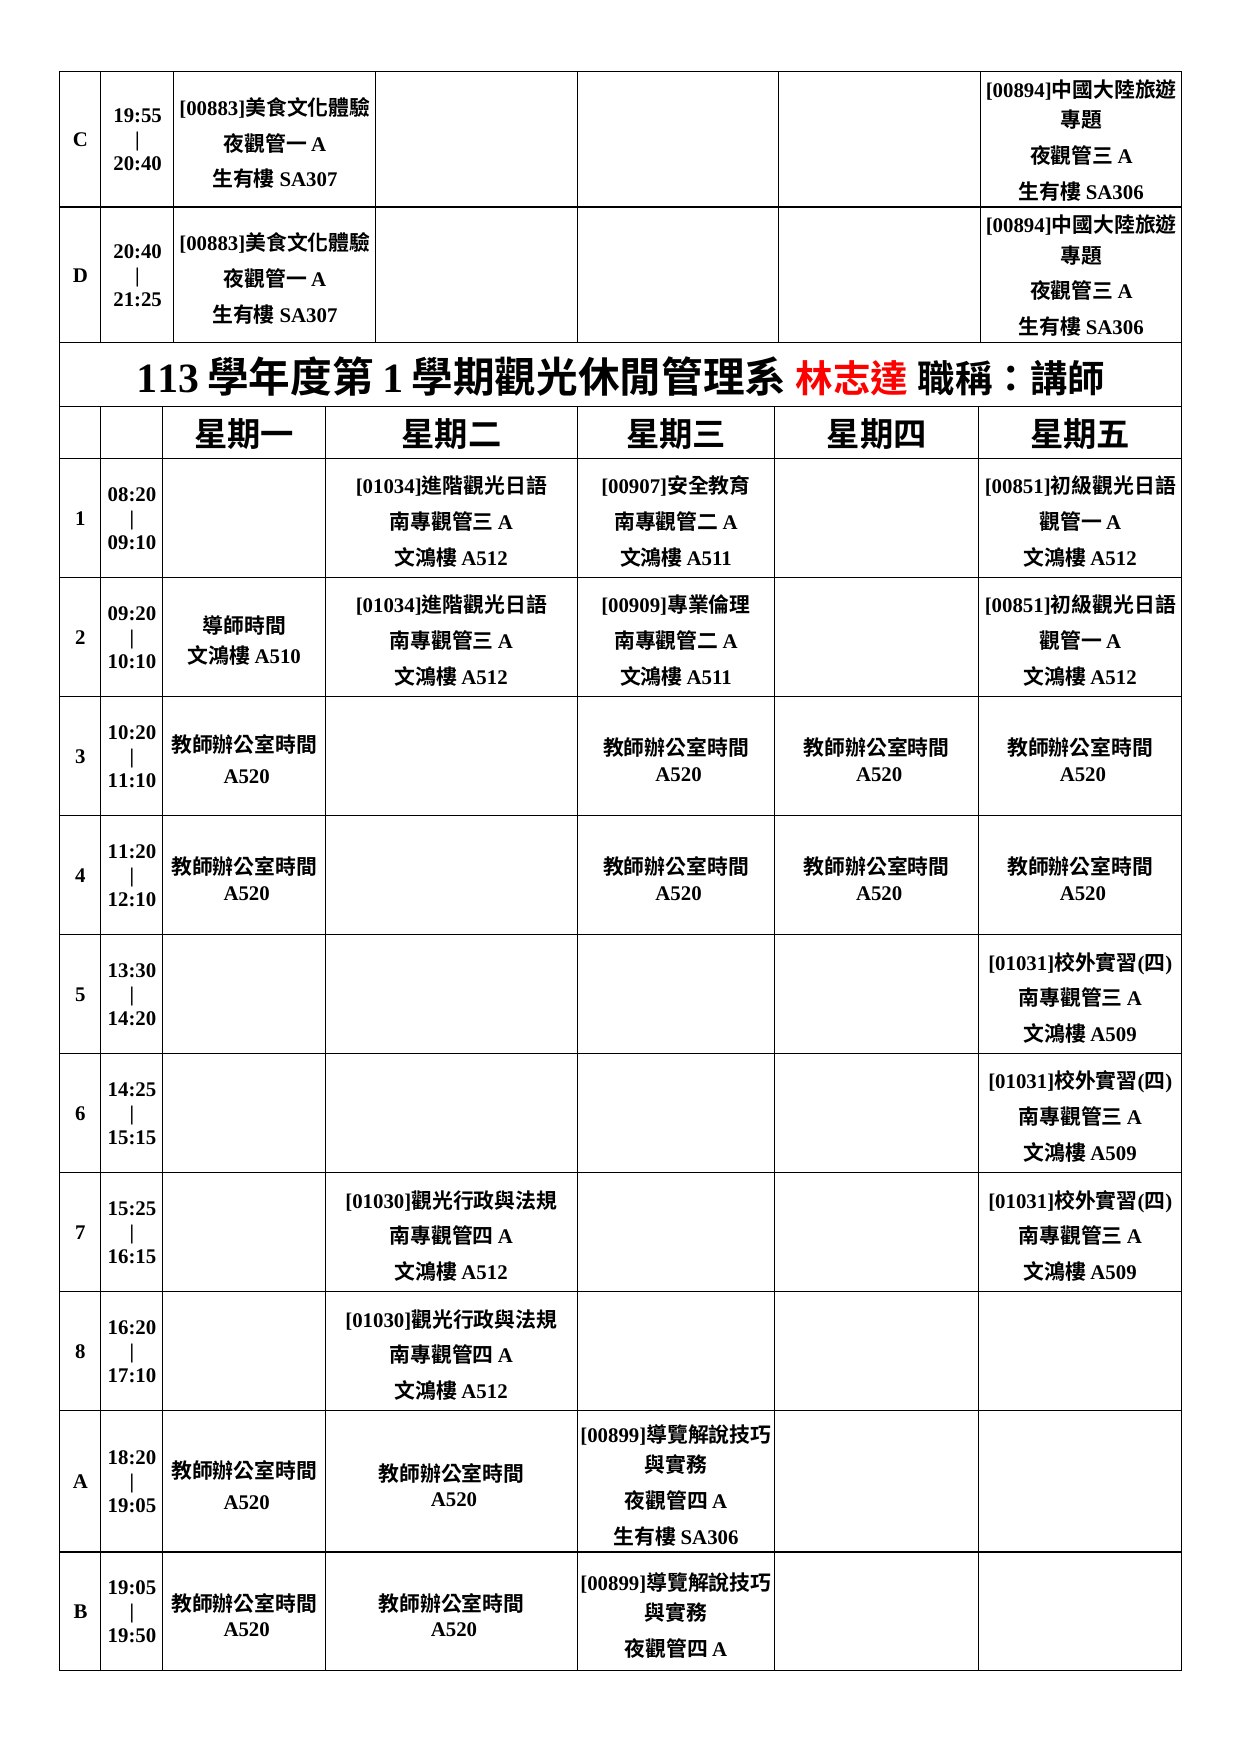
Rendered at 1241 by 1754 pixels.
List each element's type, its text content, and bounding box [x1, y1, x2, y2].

table_cell 教師辦公室時間 A520 [163, 816, 325, 934]
table_cell 教師辦公室時間 A520 [326, 1553, 577, 1670]
table_cell [779, 72, 980, 206]
table_cell 4 [60, 816, 100, 934]
table_cell 20:40 | 21:25 [101, 208, 173, 342]
table_cell 2 [60, 578, 100, 696]
table_cell 教師辦公室時間 A520 [979, 816, 1181, 934]
table_cell [775, 1553, 978, 1670]
table_cell 10:20 | 11:10 [101, 697, 162, 815]
table_cell 13:30 | 14:20 [101, 935, 162, 1053]
table_cell [01031]校外實習(四) 南專觀管三A 文鴻樓A509 [979, 1054, 1181, 1172]
table_cell A [60, 1411, 100, 1551]
table_cell [775, 578, 978, 696]
table_cell [578, 935, 774, 1053]
table_cell [163, 935, 325, 1053]
table_cell 19:55 | 20:40 [101, 72, 173, 206]
table_cell [775, 459, 978, 577]
table_cell 教師辦公室時間 A520 [979, 697, 1181, 815]
table_cell 11:20 | 12:10 [101, 816, 162, 934]
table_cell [578, 1553, 774, 1670]
table_cell 教師辦公室時間 A520 [775, 816, 978, 934]
table_cell [326, 697, 577, 815]
table_cell 1 [60, 459, 100, 577]
table_cell [775, 1411, 978, 1551]
table_cell [979, 1292, 1181, 1410]
table_cell 教師辦公室時間 A520 [578, 816, 774, 934]
table_cell [326, 1054, 577, 1172]
table_cell [979, 1553, 1181, 1670]
table_cell 教師辦公室時間 A520 [163, 1553, 325, 1670]
table_cell 14:25 | 15:15 [101, 1054, 162, 1172]
table_cell [00894]中國大陸旅遊專題 夜觀管三A 生有樓 SA306 [981, 208, 1181, 342]
table_cell [779, 208, 980, 342]
table_cell [00883]美食文化體驗 夜觀管一A 生有樓 SA307 [174, 72, 375, 206]
table_cell [00907]安全教育 南專觀管二A 文鴻樓A511 [578, 459, 774, 577]
table_cell [00883]美食文化體驗 夜觀管一A 生有樓 SA307 [174, 208, 375, 342]
table_cell [163, 459, 325, 577]
table_cell [578, 1054, 774, 1172]
table_cell [775, 935, 978, 1053]
table_cell [01031]校外實習(四) 南專觀管三A 文鴻樓A509 [979, 1173, 1181, 1291]
table_cell [578, 1292, 774, 1410]
table_cell C [60, 72, 100, 206]
table_cell [163, 1054, 325, 1172]
table_cell 8 [60, 1292, 100, 1410]
table_cell [101, 407, 162, 458]
table_cell 教師辦公室時間 A520 [775, 697, 978, 815]
table_cell [578, 208, 778, 342]
table_cell [376, 208, 577, 342]
table_cell [00851]初級觀光日語 觀管一A 文鴻樓A512 [979, 459, 1181, 577]
table_cell 6 [60, 1054, 100, 1172]
table_cell 教師辦公室時間 A520 [326, 1411, 577, 1551]
table_cell 16:20 | 17:10 [101, 1292, 162, 1410]
table_cell 星期四 [775, 407, 978, 458]
table_cell 5 [60, 935, 100, 1053]
table_cell [00909]專業倫理 南專觀管二A 文鴻樓A511 [578, 578, 774, 696]
table_cell 星期五 [979, 407, 1181, 458]
table_cell 7 [60, 1173, 100, 1291]
table_cell [01031]校外實習(四) 南專觀管三A 文鴻樓A509 [979, 935, 1181, 1053]
table_cell [60, 407, 100, 458]
table_cell 3 [60, 697, 100, 815]
table_cell [578, 72, 778, 206]
table_cell [376, 72, 577, 206]
table_cell [00894]中國大陸旅遊專題 夜觀管三A 生有樓 SA306 [981, 72, 1181, 206]
table_cell [979, 1411, 1181, 1551]
table_cell 19:05 | 19:50 [101, 1553, 162, 1670]
table_cell 教師辦公室時間 A520 [163, 697, 325, 815]
table_cell 星期一 [163, 407, 325, 458]
table_cell 導師時間 文鴻樓 A510 [163, 578, 325, 696]
table_cell [775, 1173, 978, 1291]
table_cell [775, 1054, 978, 1172]
table_cell [01030]觀光行政與法規 南專觀管四A 文鴻樓A512 [326, 1173, 577, 1291]
table_cell [326, 935, 577, 1053]
table_cell 星期三 [578, 407, 774, 458]
table_cell [01030]觀光行政與法規 南專觀管四A 文鴻樓A512 [326, 1292, 577, 1410]
table_cell 教師辦公室時間 A520 [578, 697, 774, 815]
table_cell 星期二 [326, 407, 577, 458]
table_cell [326, 816, 577, 934]
table_cell D [60, 208, 100, 342]
table_cell [163, 1173, 325, 1291]
table_cell B [60, 1553, 100, 1670]
table_cell [775, 1292, 978, 1410]
table_cell 09:20 | 10:10 [101, 578, 162, 696]
table_cell 教師辦公室時間 A520 [163, 1411, 325, 1551]
table_cell [00851]初級觀光日語 觀管一A 文鴻樓A512 [979, 578, 1181, 696]
table_cell 15:25 | 16:15 [101, 1173, 162, 1291]
table_cell [01034]進階觀光日語 南專觀管三A 文鴻樓A512 [326, 459, 577, 577]
table_cell [163, 1292, 325, 1410]
table_cell 18:20 | 19:05 [101, 1411, 162, 1551]
table_cell [01034]進階觀光日語 南專觀管三A 文鴻樓A512 [326, 578, 577, 696]
table_cell [00899]導覽解說技巧與實務 夜觀管四A 生有樓 SA306 [578, 1411, 774, 1551]
table_cell [578, 1173, 774, 1291]
table_cell 113學年度第1學期觀光休閒管理系 林志達 職稱：講師 [60, 343, 1181, 406]
table_cell 08:20 | 09:10 [101, 459, 162, 577]
